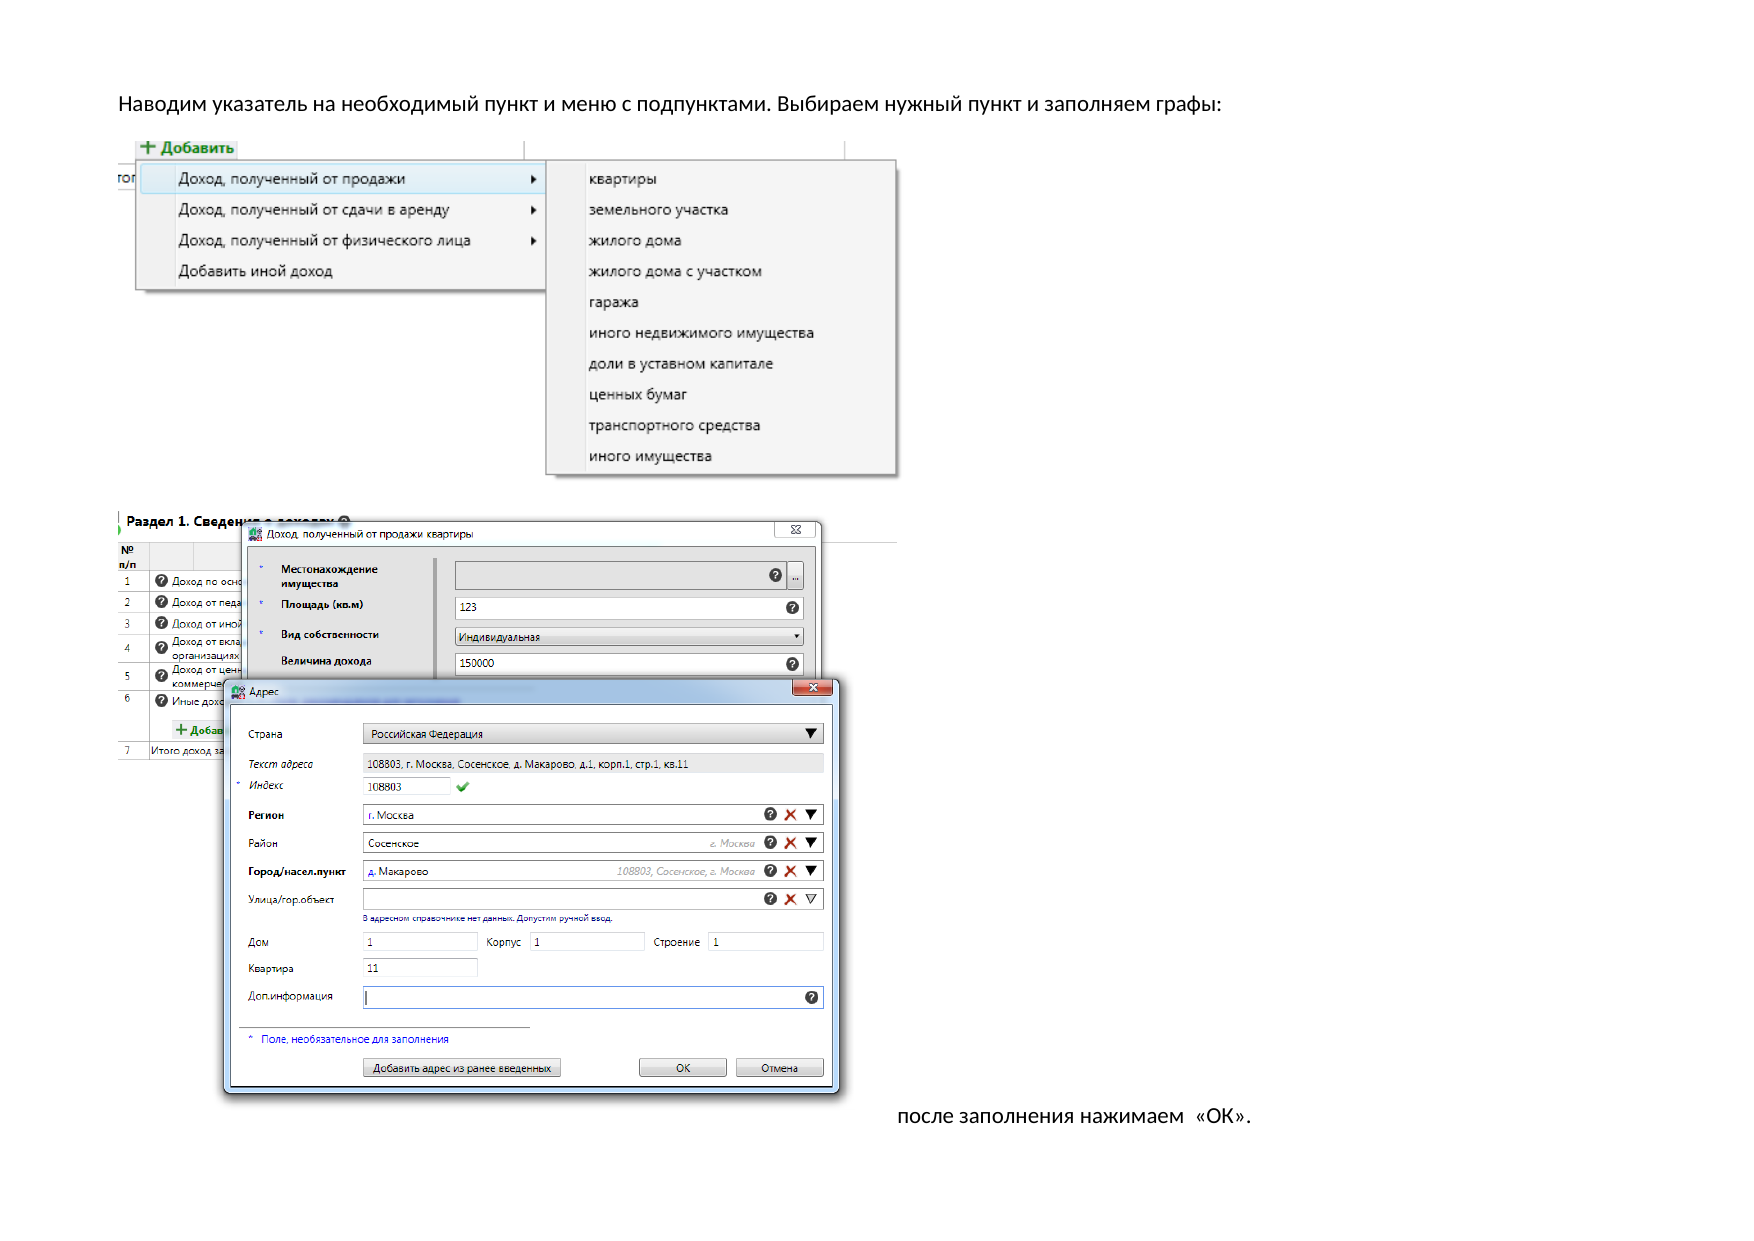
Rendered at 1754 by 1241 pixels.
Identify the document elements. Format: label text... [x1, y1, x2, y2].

text Наводим указатель на необходимый пункт и меню с подпунктами. Выбираем нужный пункт и заполняем графы: [118, 89, 1636, 117]
picture [118, 141, 909, 487]
picture [118, 511, 897, 1124]
